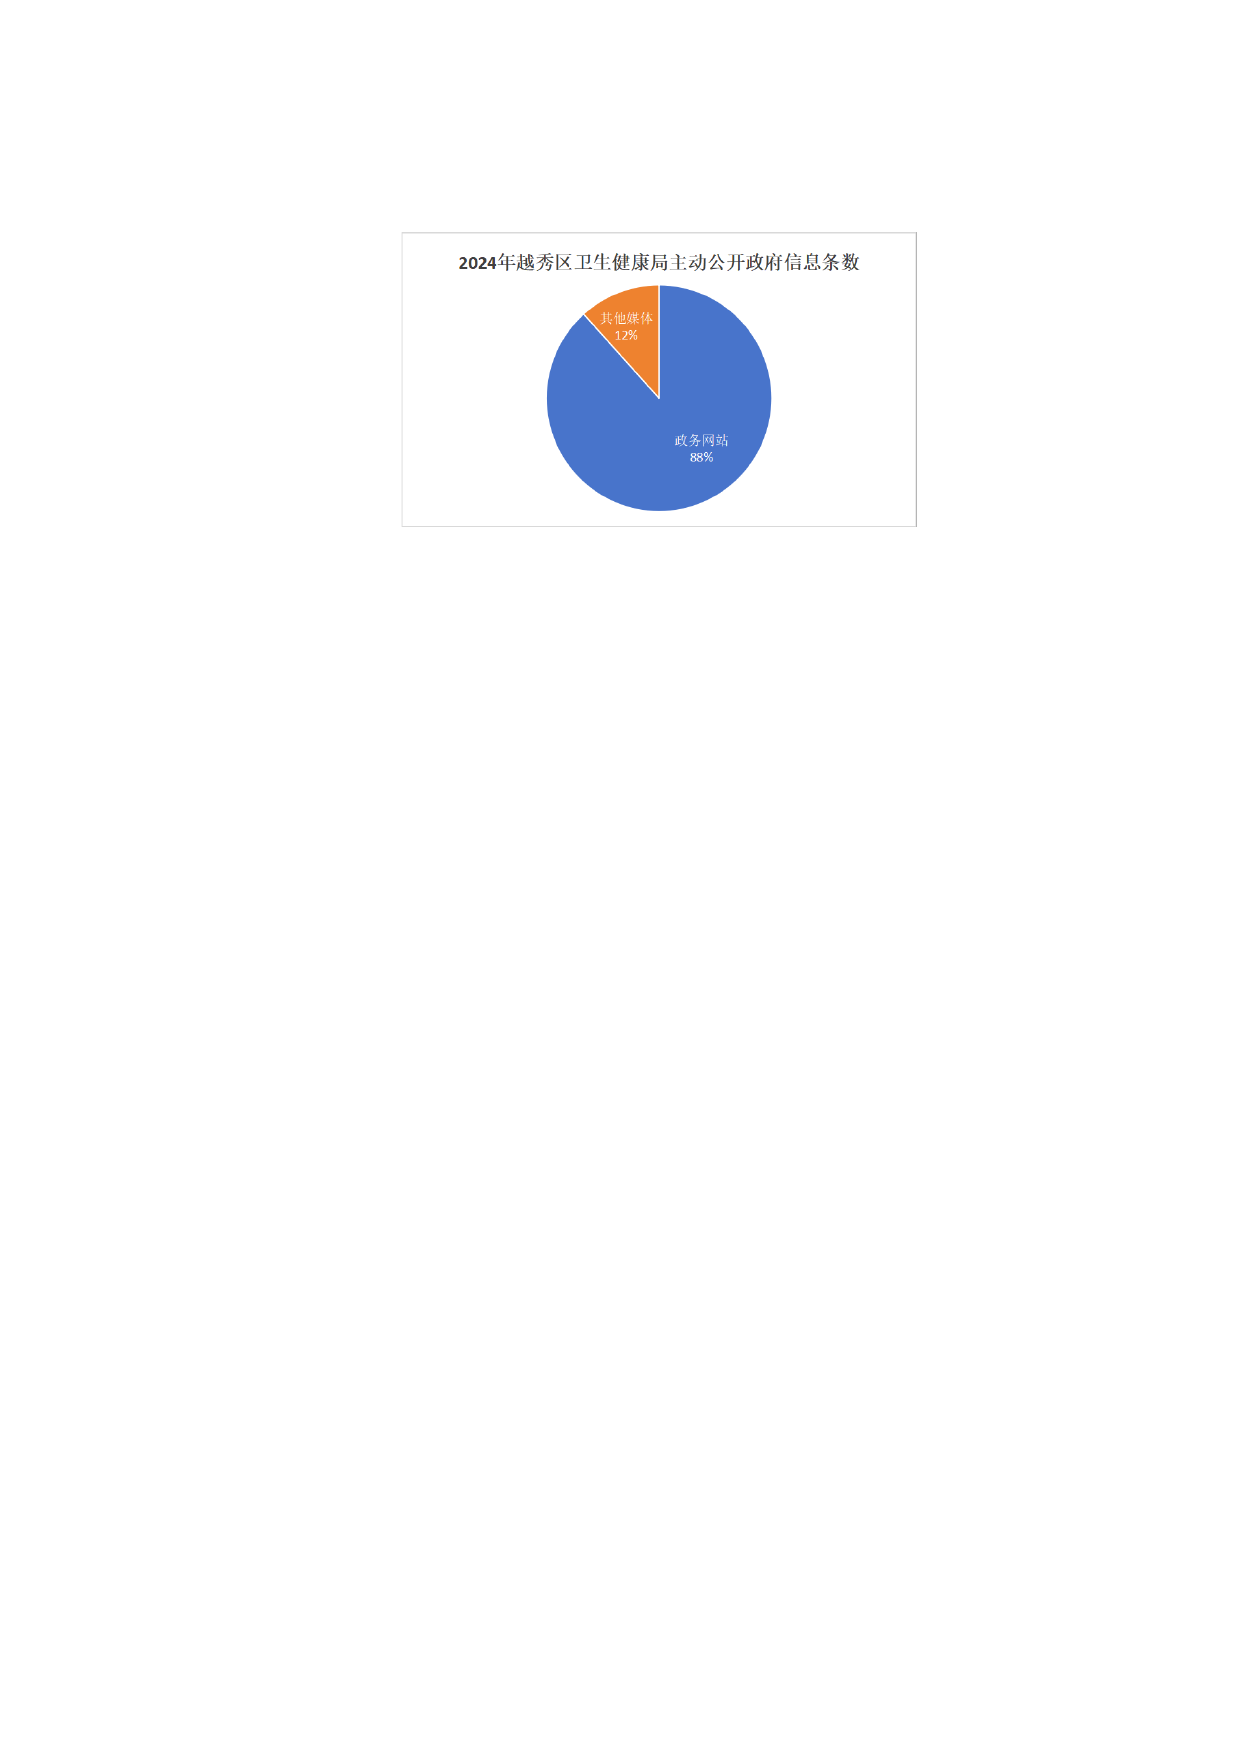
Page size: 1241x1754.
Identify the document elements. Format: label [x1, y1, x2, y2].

picture [401, 232, 917, 527]
